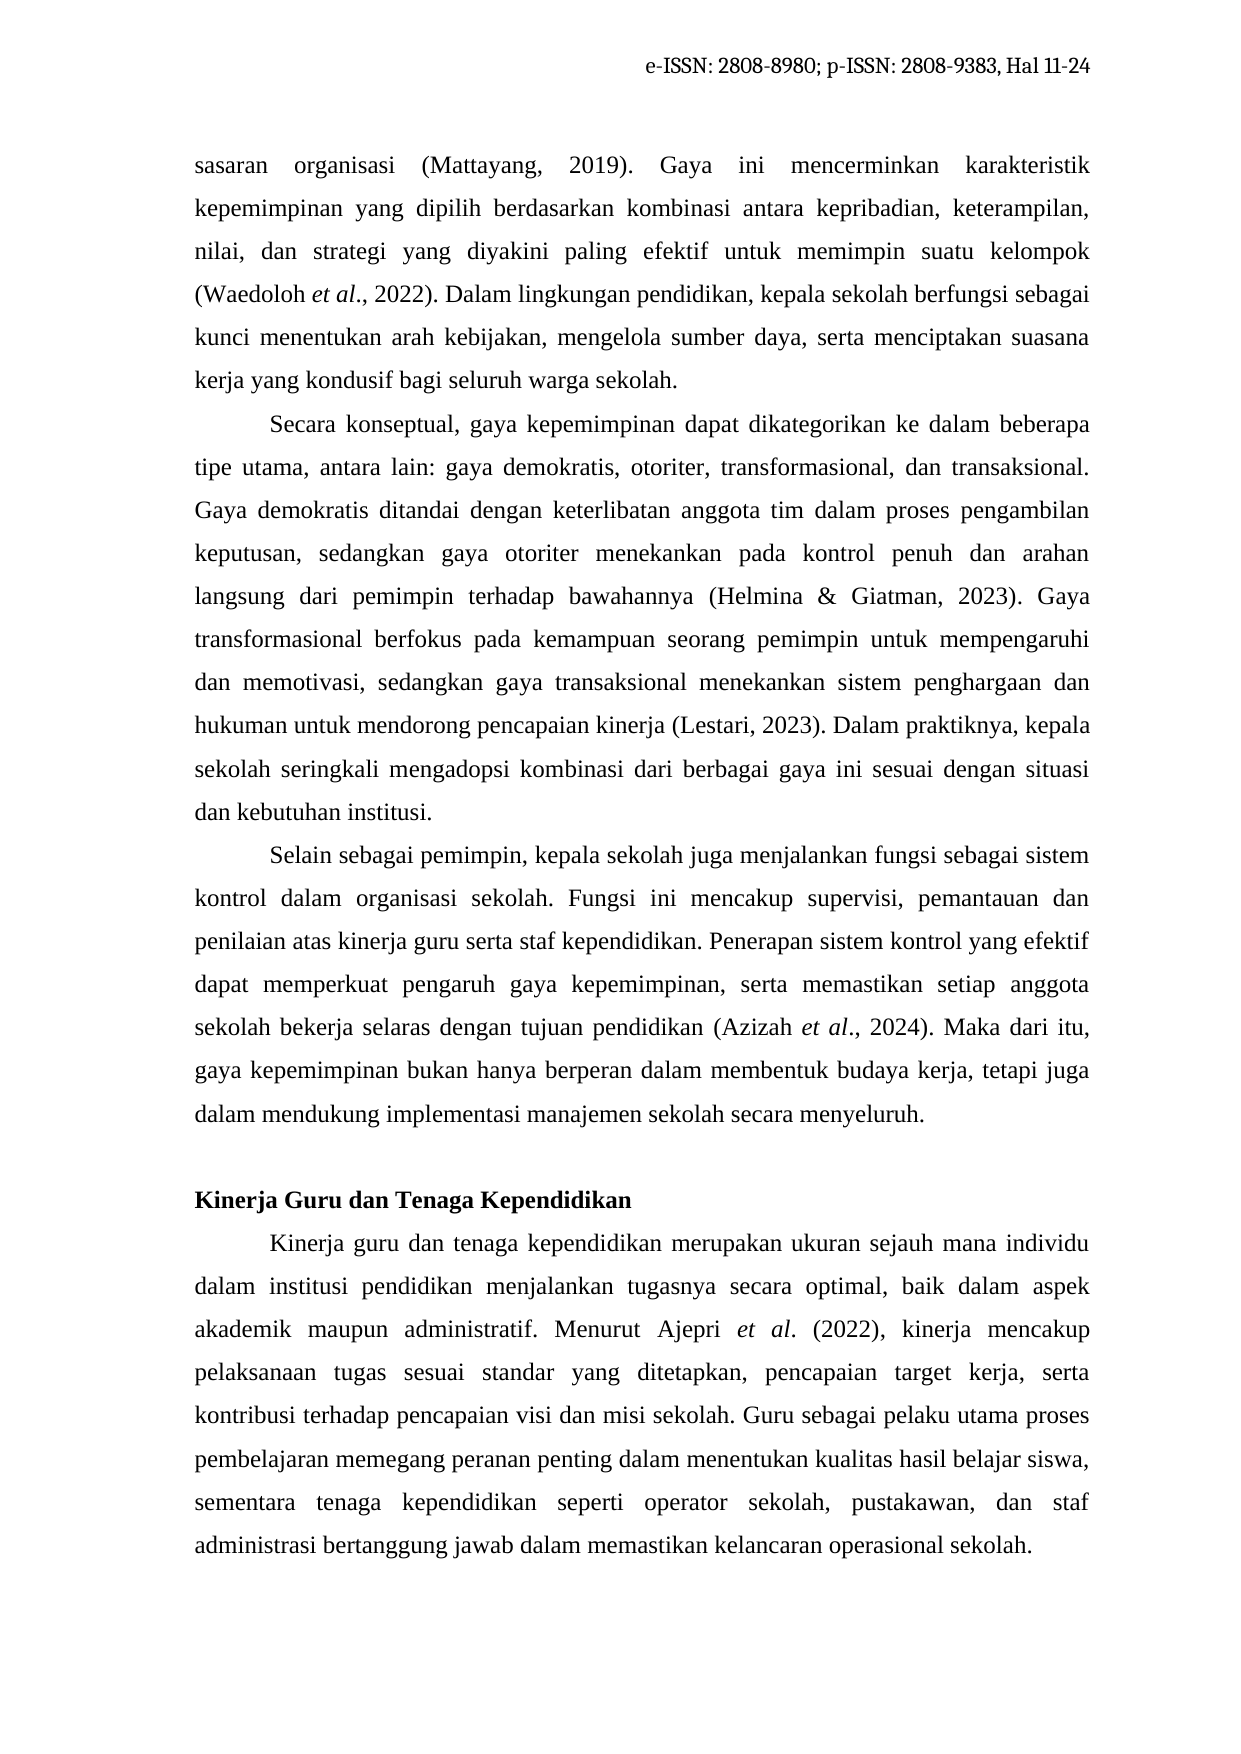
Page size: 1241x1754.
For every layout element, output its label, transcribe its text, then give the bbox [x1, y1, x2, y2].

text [194, 150, 1090, 394]
text Kinerja Guru dan Tenaga Kependidikan [194, 1185, 1090, 1214]
text Kinerja guru dan tenaga kependidikan merupakan ukuran sejauh mana individu dalam institusi pendidikan menjalankan tugasnya secara optimal, baik dalam aspek akademik maupun administratif. Menurut Ajepri et al. (2022), kinerja mencakup pelaksanaan tugas sesuai standar yang ditetapkan, pencapaian target kerja, serta kontribusi terhadap pencapaian visi dan misi sekolah. Guru sebagai pelaku utama proses pembelajaran memegang peranan penting dalam menentukan kualitas hasil belajar siswa, sementara tenaga kependidikan seperti operator sekolah, pustakawan, dan staf administrasi bertanggung jawab dalam memastikan kelancaran operasional sekolah. [194, 1228, 1090, 1559]
text Secara konseptual, gaya kepemimpinan dapat dikategorikan ke dalam beberapa tipe utama, antara lain: gaya demokratis, otoriter, transformasional, dan transaksional. Gaya demokratis ditandai dengan keterlibatan anggota tim dalam proses pengambilan keputusan, sedangkan gaya otoriter menekankan pada kontrol penuh dan arahan langsung dari pemimpin terhadap bawahannya (Helmina & Giatman, 2023). Gaya transformasional berfokus pada kemampuan seorang pemimpin untuk mempengaruhi dan memotivasi, sedangkan gaya transaksional menekankan sistem penghargaan dan hukuman untuk mendorong pencapaian kinerja (Lestari, 2023). Dalam praktiknya, kepala sekolah seringkali mengadopsi kombinasi dari berbagai gaya ini sesuai dengan situasi dan kebutuhan institusi. [194, 409, 1090, 826]
text Selain sebagai pemimpin, kepala sekolah juga menjalankan fungsi sebagai sistem kontrol dalam organisasi sekolah. Fungsi ini mencakup supervisi, pemantauan dan penilaian atas kinerja guru serta staf kependidikan. Penerapan sistem kontrol yang efektif dapat memperkuat pengaruh gaya kepemimpinan, serta memastikan setiap anggota sekolah bekerja selaras dengan tujuan pendidikan (Azizah et al., 2024). Maka dari itu, gaya kepemimpinan bukan hanya berperan dalam membentuk budaya kerja, tetapi juga dalam mendukung implementasi manajemen sekolah secara menyeluruh. [194, 840, 1090, 1127]
